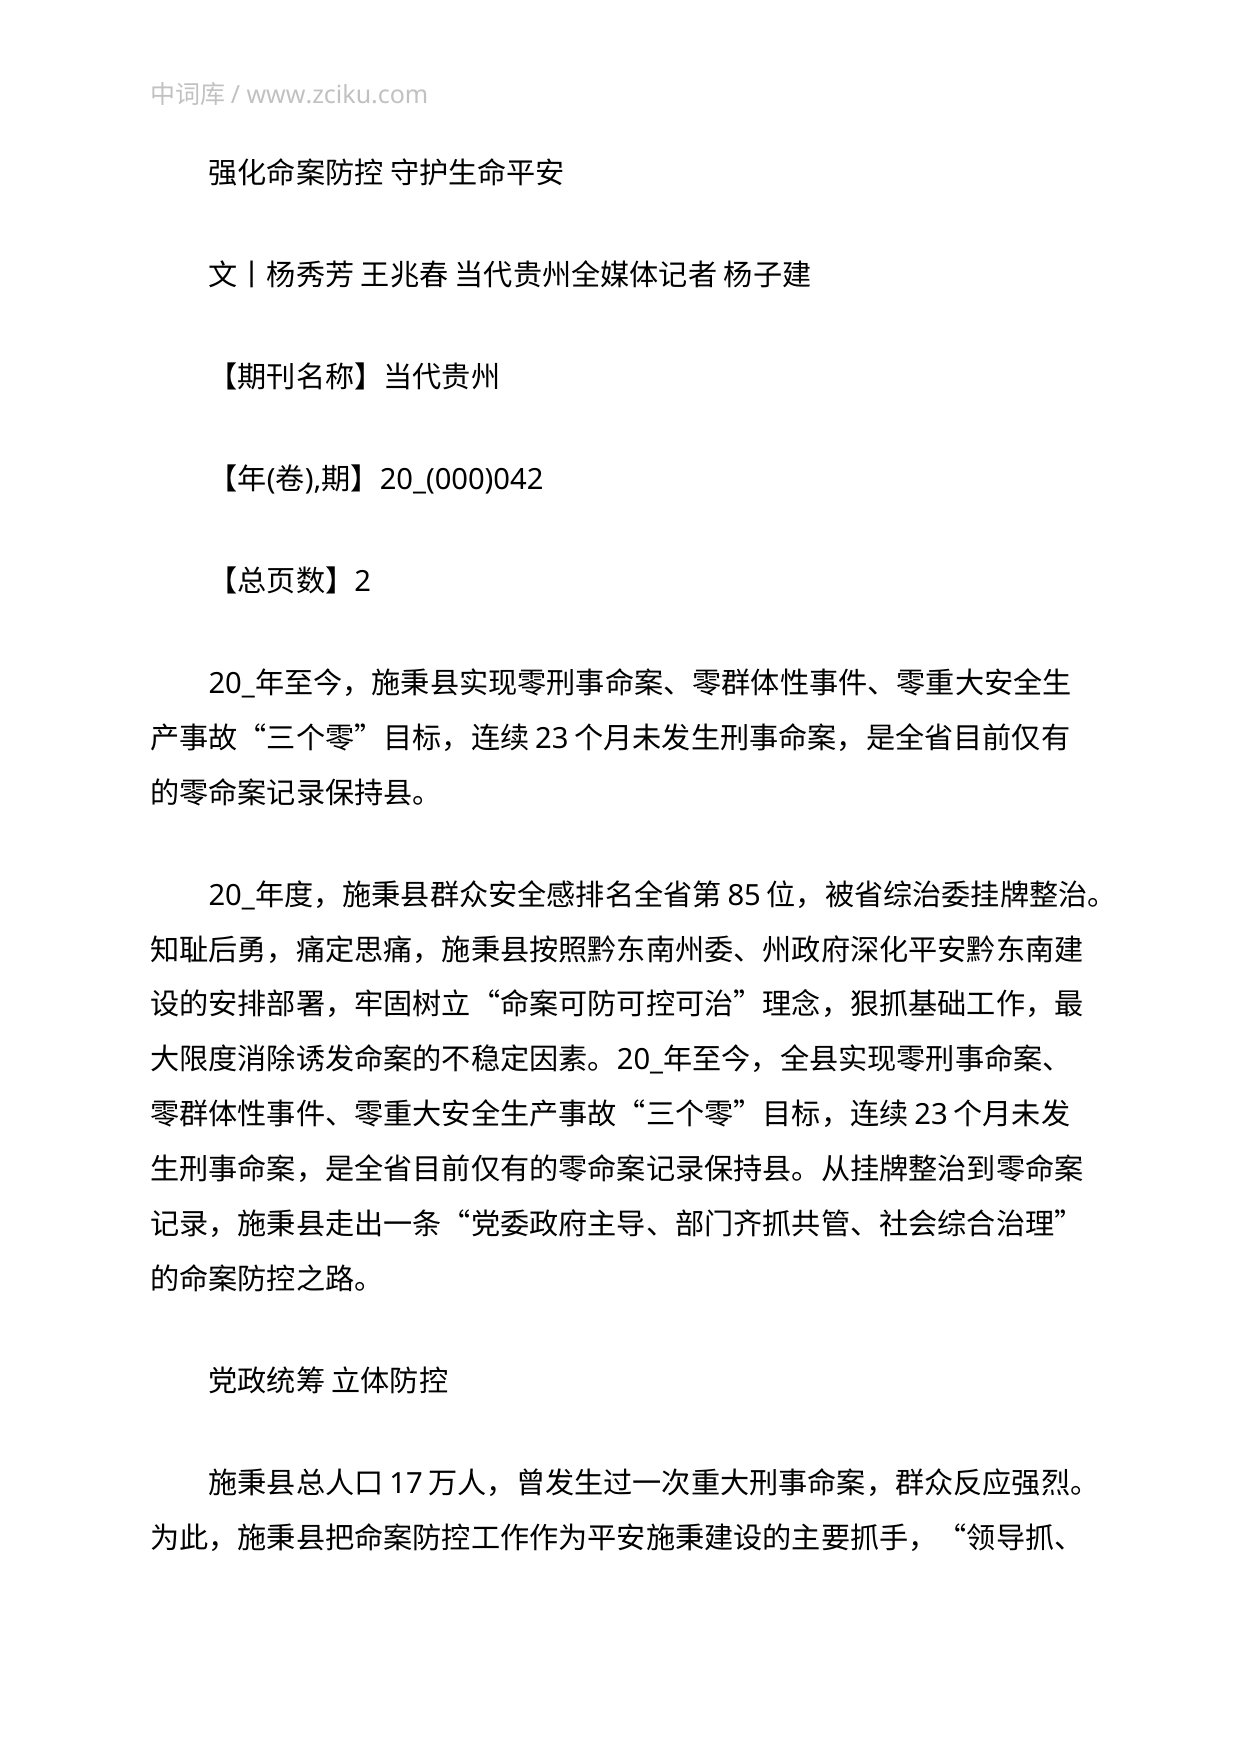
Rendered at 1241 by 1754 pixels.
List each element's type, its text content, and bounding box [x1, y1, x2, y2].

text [150, 1459, 1090, 1556]
text 强化命案防控 守护生命平安 [150, 150, 1090, 192]
text 文丨杨秀芳 王兆春 当代贵州全媒体记者 杨子建 [150, 252, 1090, 294]
text 20_年至今，施秉县实现零刑事命案、零群体性事件、零重大安全生产事故“三个零”目标，连续23个月未发生刑事命案，是全省目前仅有的零命案记录保持县。 [150, 659, 1090, 812]
text 党政统筹 立体防控 [150, 1357, 1090, 1400]
text 【年(卷),期】20_(000)042 [150, 455, 1090, 498]
text 20_年度，施秉县群众安全感排名全省第85位，被省综治委挂牌整治。知耻后勇，痛定思痛，施秉县按照黔东南州委、州政府深化平安黔东南建设的安排部署，牢固树立“命案可防可控可治”理念，狠抓基础工作，最大限度消除诱发命案的不稳定因素。20_年至今，全县实现零刑事命案、零群体性事件、零重大安全生产事故“三个零”目标，连续23个月未发生刑事命案，是全省目前仅有的零命案记录保持县。从挂牌整治到零命案记录，施秉县走出一条“党委政府主导、部门齐抓共管、社会综合治理”的命案防控之路。 [150, 871, 1090, 1298]
text 【期刊名称】当代贵州 [150, 353, 1090, 396]
text 【总页数】2 [150, 557, 1090, 600]
